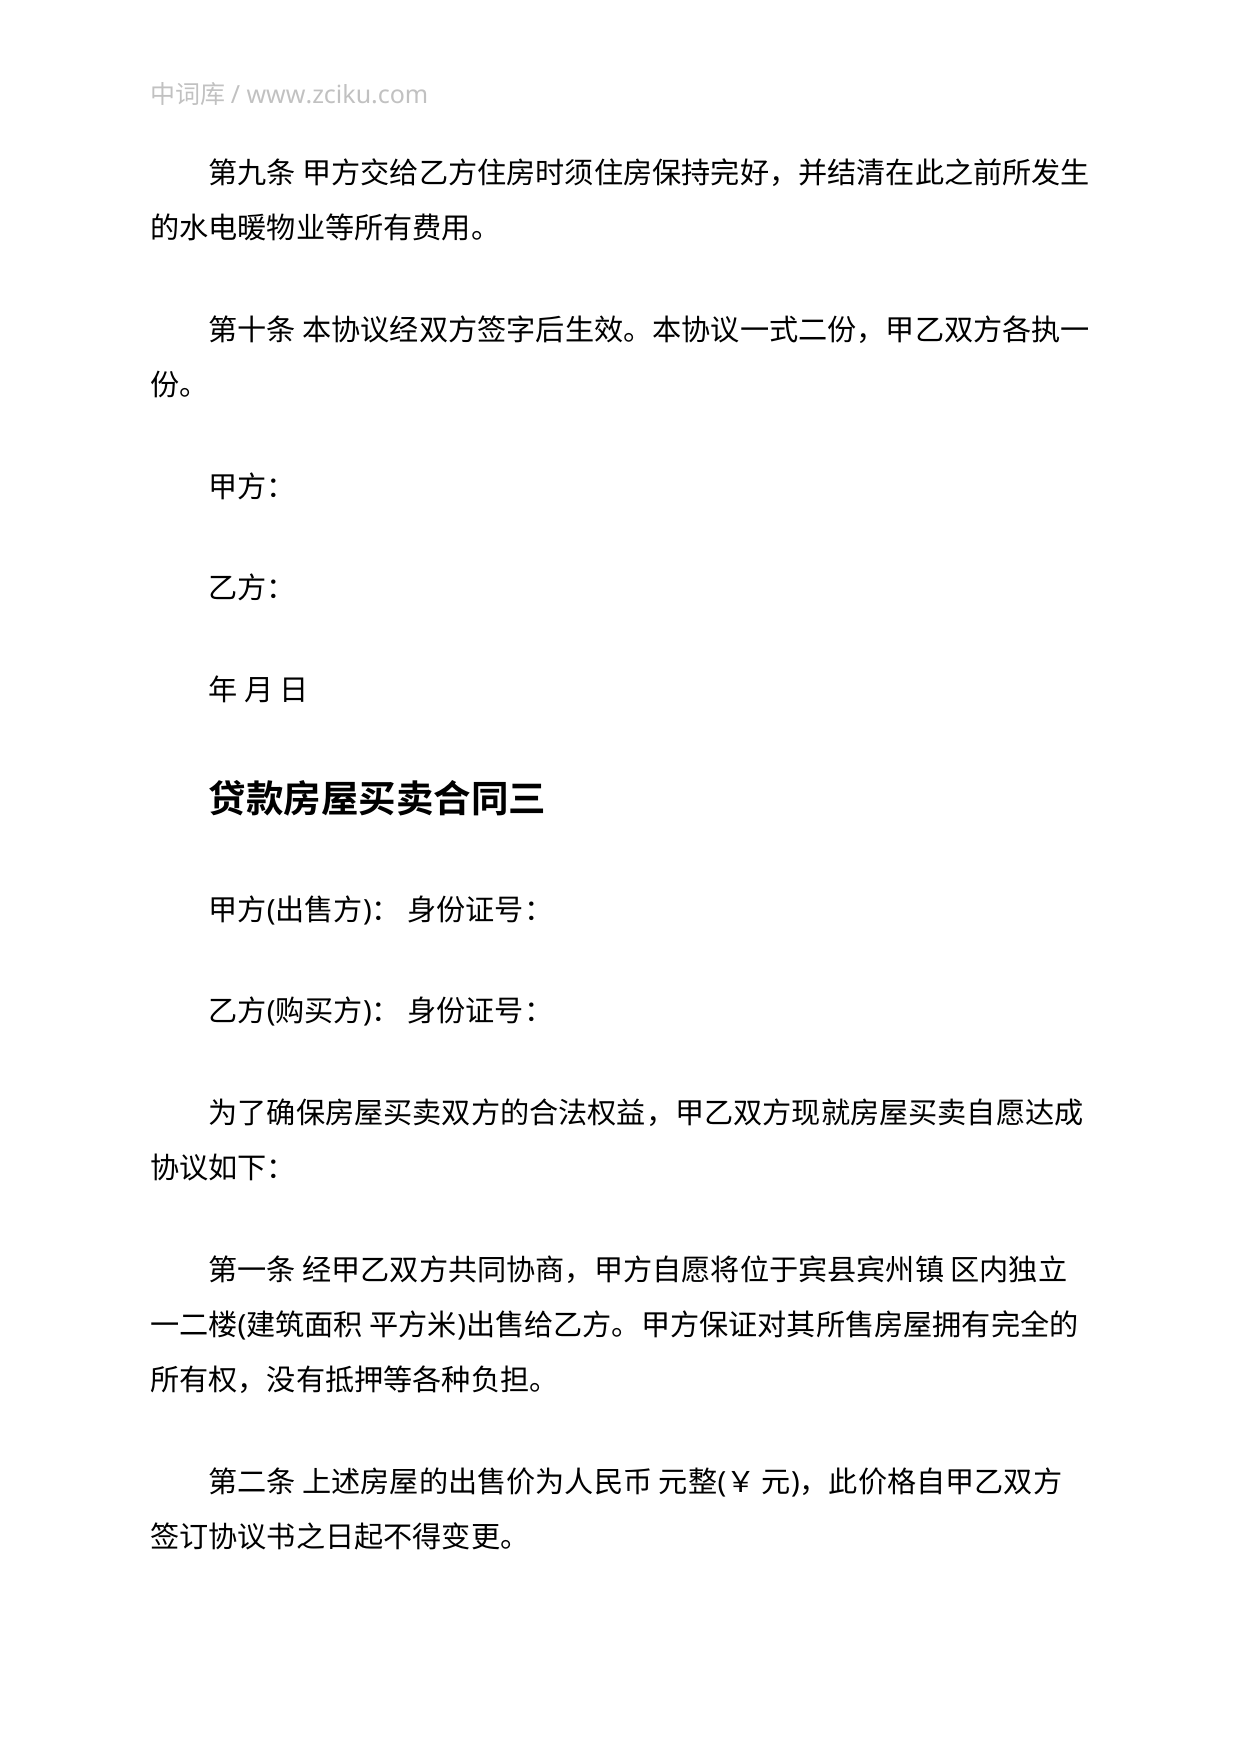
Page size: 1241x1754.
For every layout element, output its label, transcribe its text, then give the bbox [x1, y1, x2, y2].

text 第十条 本协议经双方签字后生效。本协议一式二份，甲乙双方各执一份。 [150, 307, 1090, 404]
text 为了确保房屋买卖双方的合法权益，甲乙双方现就房屋买卖自愿达成协议如下： [150, 1090, 1090, 1187]
text 第九条 甲方交给乙方住房时须住房保持完好，并结清在此之前所发生的水电暖物业等所有费用。 [150, 150, 1090, 247]
text 乙方： [150, 565, 1090, 607]
text 第二条 上述房屋的出售价为人民币 元整(￥ 元)，此价格自甲乙双方签订协议书之日起不得变更。 [150, 1458, 1090, 1556]
text 乙方(购买方)： 身份证号： [150, 988, 1090, 1030]
text 年 月 日 [150, 667, 1090, 709]
text 第一条 经甲乙双方共同协商，甲方自愿将位于宾县宾州镇 区内独立一二楼(建筑面积 平方米)出售给乙方。甲方保证对其所售房屋拥有完全的所有权，没有抵押等各种负担。 [150, 1247, 1090, 1399]
text 甲方(出售方)： 身份证号： [150, 886, 1090, 928]
text 甲方： [150, 463, 1090, 506]
text 贷款房屋买卖合同三 [150, 769, 1090, 823]
